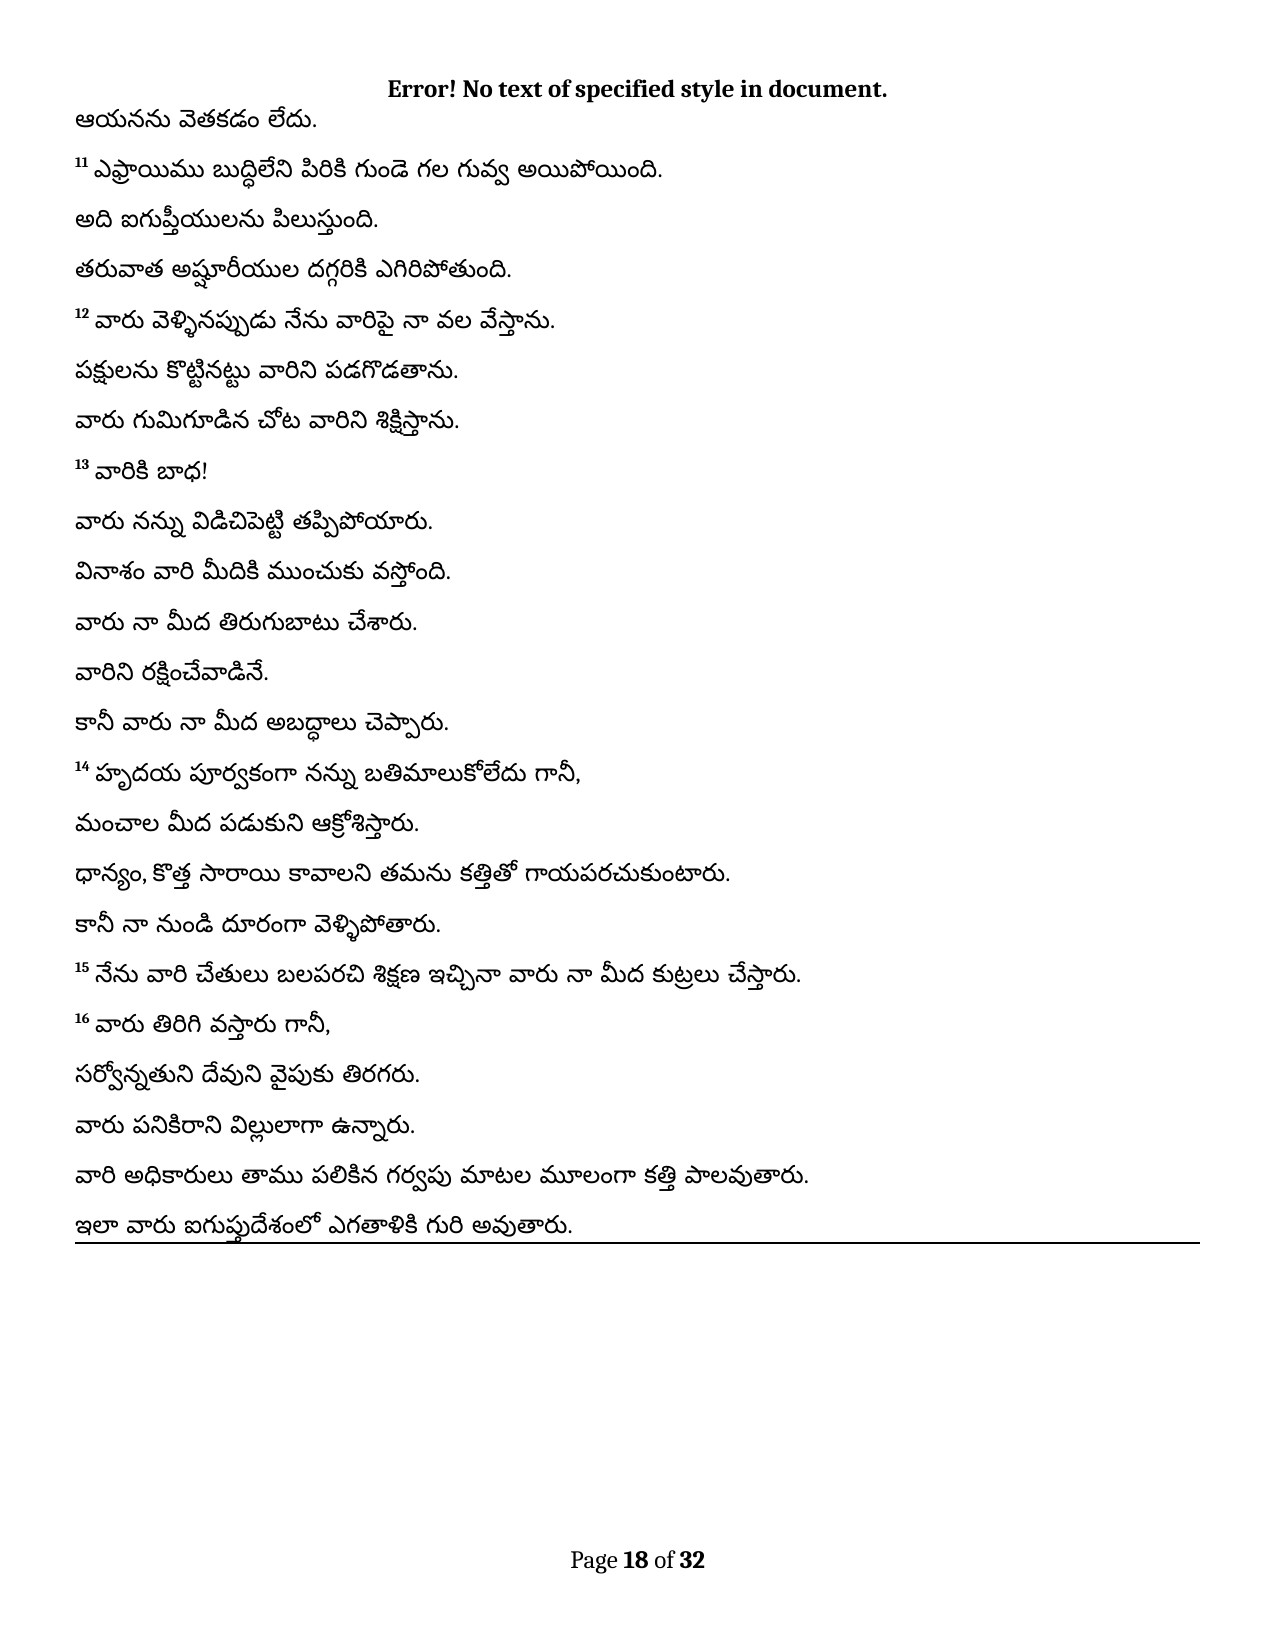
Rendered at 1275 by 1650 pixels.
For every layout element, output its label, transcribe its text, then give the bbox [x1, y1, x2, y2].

text ఇలా వారు ఐగుప్తుదేశంలో ఎగతాళికి గురి అవుతారు. [75, 1211, 1200, 1242]
text వారు గుమిగూడిన చోట వారిని శిక్షిస్తాను. [75, 406, 1200, 435]
text ఆయనను వెతకడం లేదు. [75, 104, 1200, 133]
text అది ఐగుప్తీయులను పిలుస్తుంది. [75, 204, 1200, 234]
text వారి అధికారులు తాము పలికిన గర్వపు మాటల మూలంగా కత్తి పాలవుతారు. [75, 1160, 1200, 1190]
text వారు నా మీద తిరుగుబాటు చేశారు. [75, 607, 1200, 636]
text కానీ నా నుండి దూరంగా వెళ్ళిపోతారు. [75, 909, 1200, 938]
text తరువాత అష్షూరీయుల దగ్గరికి ఎగిరిపోతుంది. [75, 255, 1200, 284]
text వారు నన్ను విడిచిపెట్టి తప్పిపోయారు. [75, 506, 1200, 536]
text 13 వారికి బాధ! [75, 456, 1200, 485]
text మంచాల మీద పడుకుని ఆక్రోశిస్తారు. [75, 808, 1200, 838]
text వారిని రక్షించేవాడినే. [75, 657, 1200, 687]
text 11 ఎఫ్రాయిము బుద్ధిలేని పిరికి గుండె గల గువ్వ అయిపోయింది. [75, 154, 1200, 183]
text 15 నేను వారి చేతులు బలపరచి శిక్షణ ఇచ్చినా వారు నా మీద కుట్రలు చేస్తారు. [75, 959, 1200, 988]
text 14 హృదయ పూర్వకంగా నన్ను బతిమాలుకోలేదు గానీ, [75, 758, 1200, 787]
text వారు పనికిరాని విల్లులాగా ఉన్నారు. [75, 1110, 1200, 1139]
text 12 వారు వెళ్ళినప్పుడు నేను వారిపై నా వల వేస్తాను. [75, 305, 1200, 334]
text ధాన్యం, కొత్త సారాయి కావాలని తమను కత్తితో గాయపరచుకుంటారు. [75, 858, 1200, 888]
text పక్షులను కొట్టినట్టు వారిని పడగొడతాను. [75, 355, 1200, 385]
text వినాశం వారి మీదికి ముంచుకు వస్తోంది. [75, 557, 1200, 586]
text సర్వోన్నతుని దేవుని వైపుకు తిరగరు. [75, 1060, 1200, 1089]
text 16 వారు తిరిగి వస్తారు గానీ, [75, 1009, 1200, 1039]
text కానీ వారు నా మీద అబద్ధాలు చెప్పారు. [75, 707, 1200, 737]
